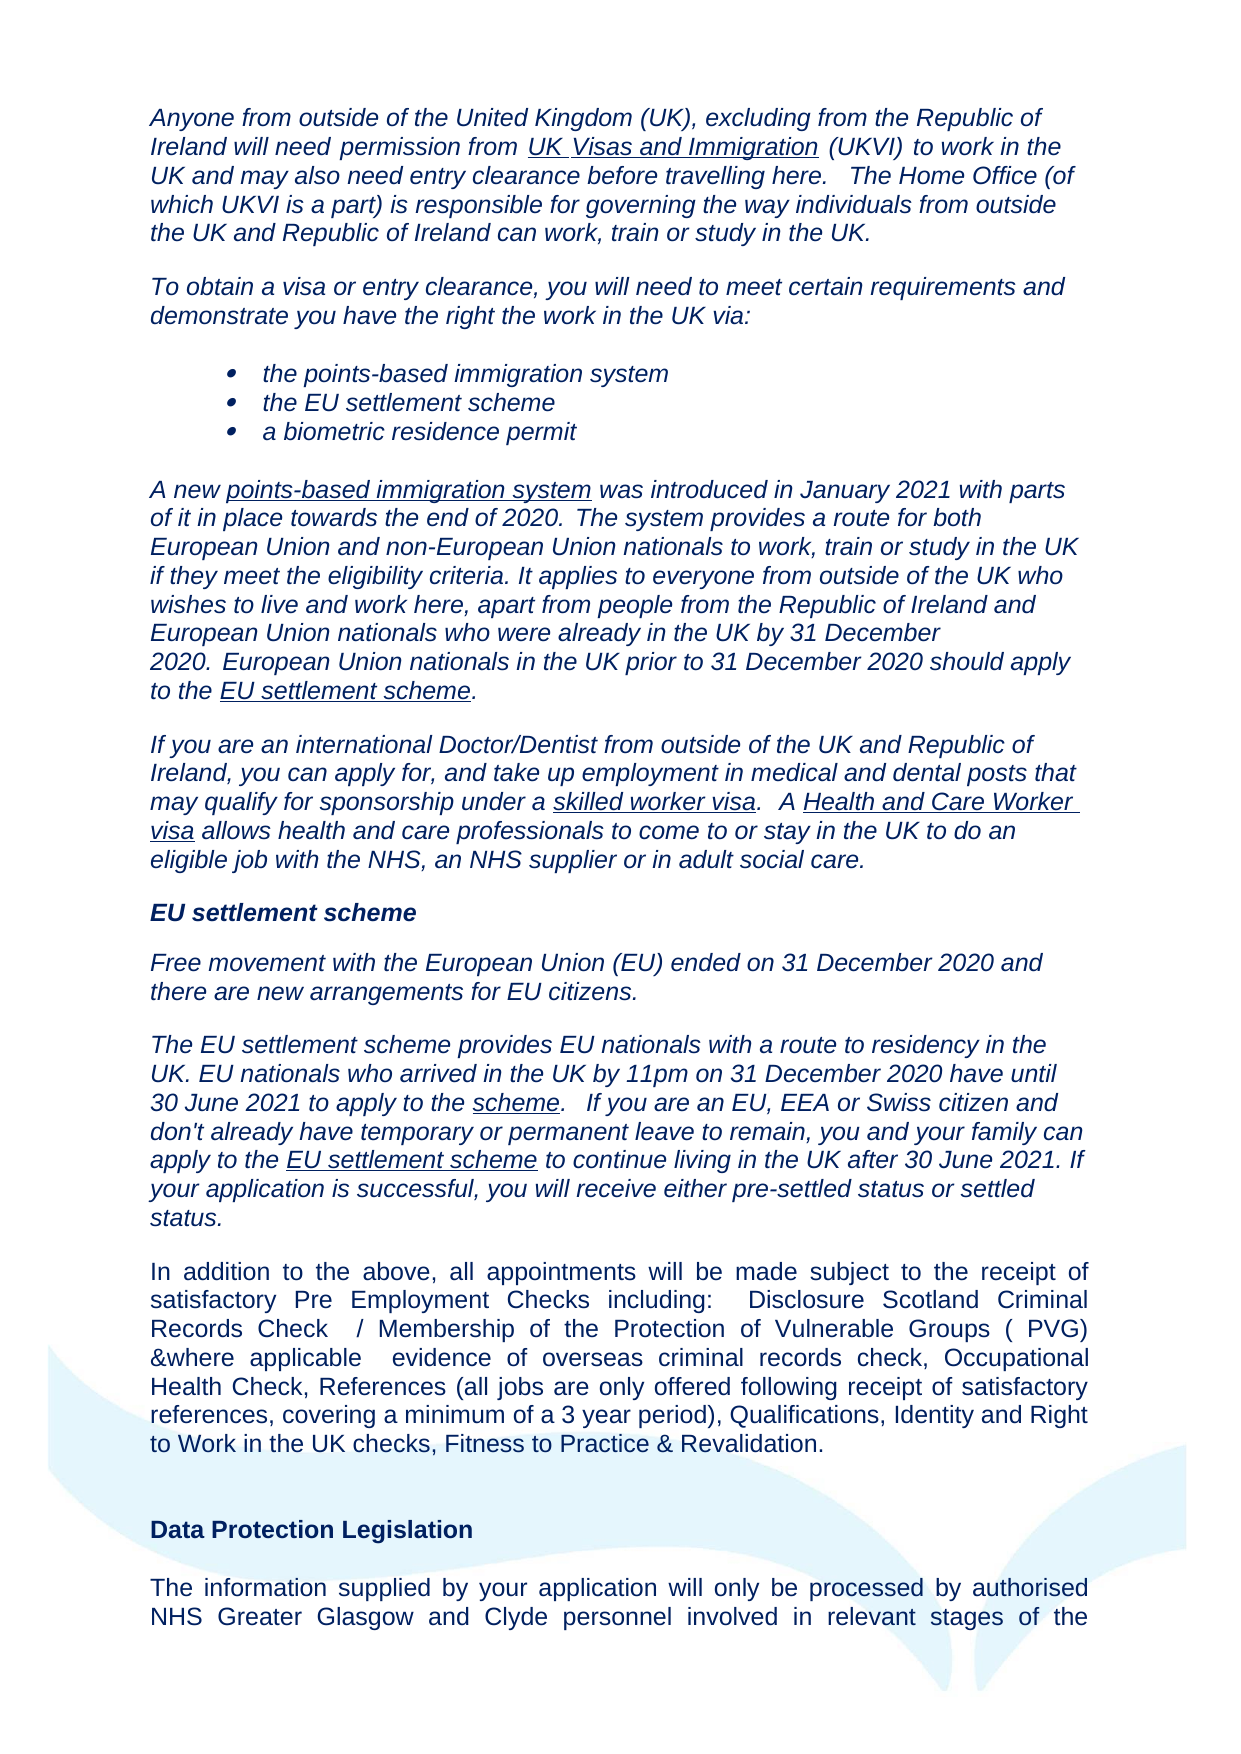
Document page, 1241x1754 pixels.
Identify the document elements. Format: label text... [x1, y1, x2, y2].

text In addition to the above, all appointments will be made subject to the receipt of satisfactory Pre Employment Checks including: Disclosure Scotland Criminal Records Check / Membership of the Protection of Vulnerable Groups ( PVG) &where applicable evidence of overseas criminal records check, Occupational Health Check, References (all jobs are only offered following receipt of satisfactory references, covering a minimum of a 3 year period), Qualifications, Identity and Right to Work in the UK checks, Fitness to Practice & Revalidation. [150, 1257, 1090, 1458]
list the points-based immigration system [225, 359, 1090, 388]
text EU settlement scheme [150, 898, 1090, 927]
picture [47, 1332, 1187, 1703]
text Anyone from outside of the United Kingdom (UK), excluding from the Republic of Ireland will need permission from UK Visas and Immigration (UKVI) to work in the UK and may also need entry clearance before travelling here. The Home Office (of which UKVI is a part) is responsible for governing the way individuals from outside the UK and Republic of Ireland can work, train or study in the UK. [150, 103, 1090, 247]
list the EU settlement scheme [225, 388, 1090, 417]
text The EU settlement scheme provides EU nationals with a route to residency in the UK. EU nationals who arrived in the UK by 11pm on 31 December 2020 have until 30 June 2021 to apply to the scheme. If you are an EU, EEA or Swiss citizen and don't already have temporary or permanent leave to remain, you and your family can apply to the EU settlement scheme to continue living in the UK after 30 June 2021. If your application is successful, you will receive either pre-settled status or settled status. [150, 1030, 1090, 1232]
text Free movement with the European Union (EU) ended on 31 December 2020 and there are new arrangements for EU citizens. [150, 948, 1090, 1005]
text To obtain a visa or entry clearance, you will need to meet certain requirements and demonstrate you have the right the work in the UK via: [150, 272, 1090, 330]
list a biometric residence permit [225, 417, 1090, 445]
text If you are an international Doctor/Dentist from outside of the UK and Republic of Ireland, you can apply for, and take up employment in medical and dental posts that may qualify for sponsorship under a skilled worker visa. A Health and Care Worker visa allows health and care professionals to come to or stay in the UK to do an eligible job with the NHS, an NHS supplier or in adult social care. [150, 729, 1090, 873]
text Data Protection Legislation [150, 1515, 1090, 1544]
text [150, 1573, 1090, 1630]
text A new points-based immigration system was introduced in January 2021 with parts of it in place towards the end of 2020. The system provides a route for both European Union and non-European Union nationals to work, train or study in the UK if they meet the eligibility criteria. It applies to everyone from outside of the UK who wishes to live and work here, apart from people from the Republic of Ireland and European Union nationals who were already in the UK by 31 December 2020. European Union nationals in the UK prior to 31 December 2020 should apply to the EU settlement scheme. [150, 474, 1090, 704]
